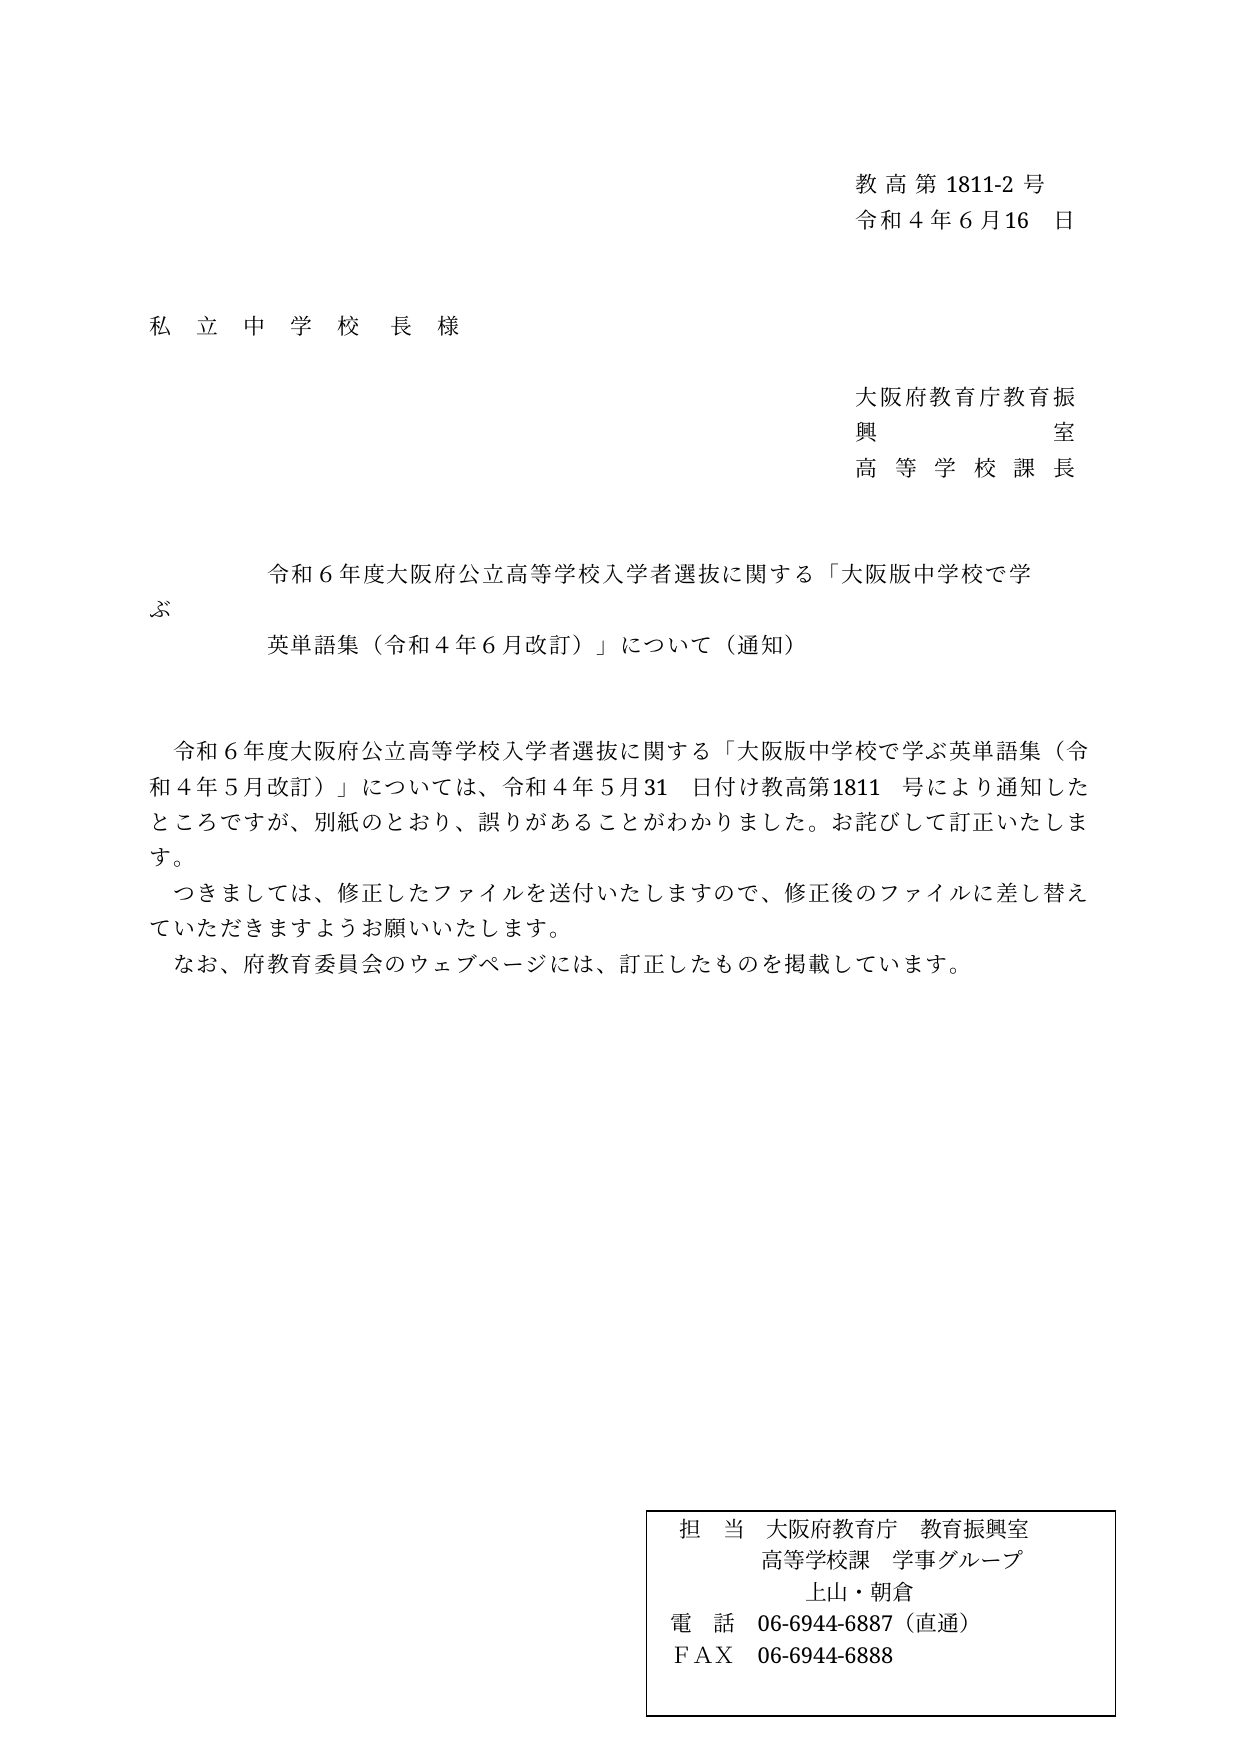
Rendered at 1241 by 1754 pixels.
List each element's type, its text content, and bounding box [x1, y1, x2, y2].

text 高等学校課長 [842, 449, 1077, 484]
text 令和４年６月16日 [842, 201, 1077, 237]
text 英単語集（令和４年６月改訂）」について（通知） [149, 626, 1034, 662]
text 教高第1811-2号 [842, 166, 1077, 201]
text 令和６年度大阪府公立高等学校入学者選抜に関する「大阪版中学校で学ぶ [149, 555, 1034, 626]
text 令和６年度大阪府公立高等学校入学者選抜に関する「大阪版中学校で学ぶ英単語集（令和４年５月改訂）」については、令和４年５月31日付け教高第1811号により通知したところですが、別紙のとおり、誤りがあることがわかりました。お詫びして訂正いたします。 [149, 732, 1091, 874]
text 大阪府教育庁教育振興室 [842, 378, 1077, 449]
text つきましては、修正したファイルを送付いたしますので、修正後のファイルに差し替えていただきますようお願いいたします。 [149, 874, 1091, 945]
text なお、府教育委員会のウェブページには、訂正したものを掲載しています。 [149, 945, 1091, 980]
text 私立中学校長 様 [149, 307, 1091, 343]
